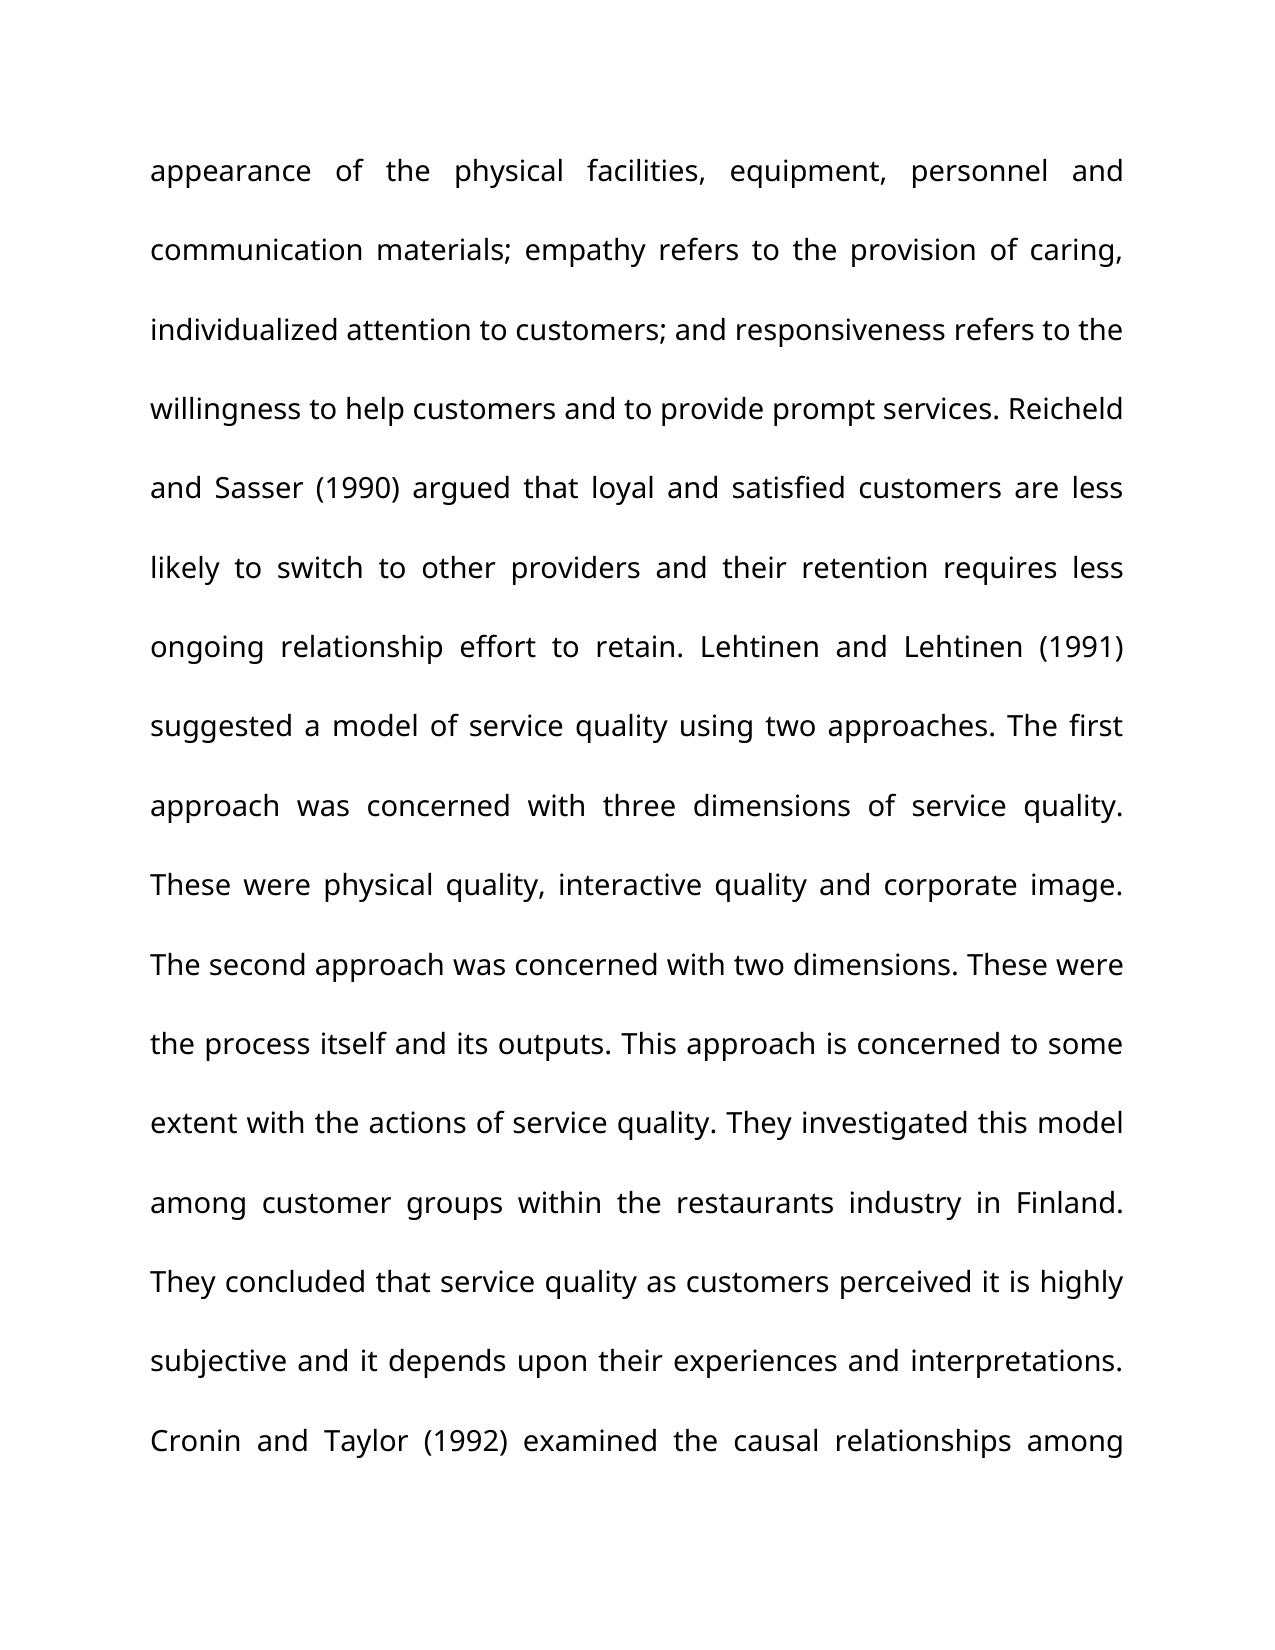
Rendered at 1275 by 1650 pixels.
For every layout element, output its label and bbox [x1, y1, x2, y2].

text [150, 150, 1125, 1460]
